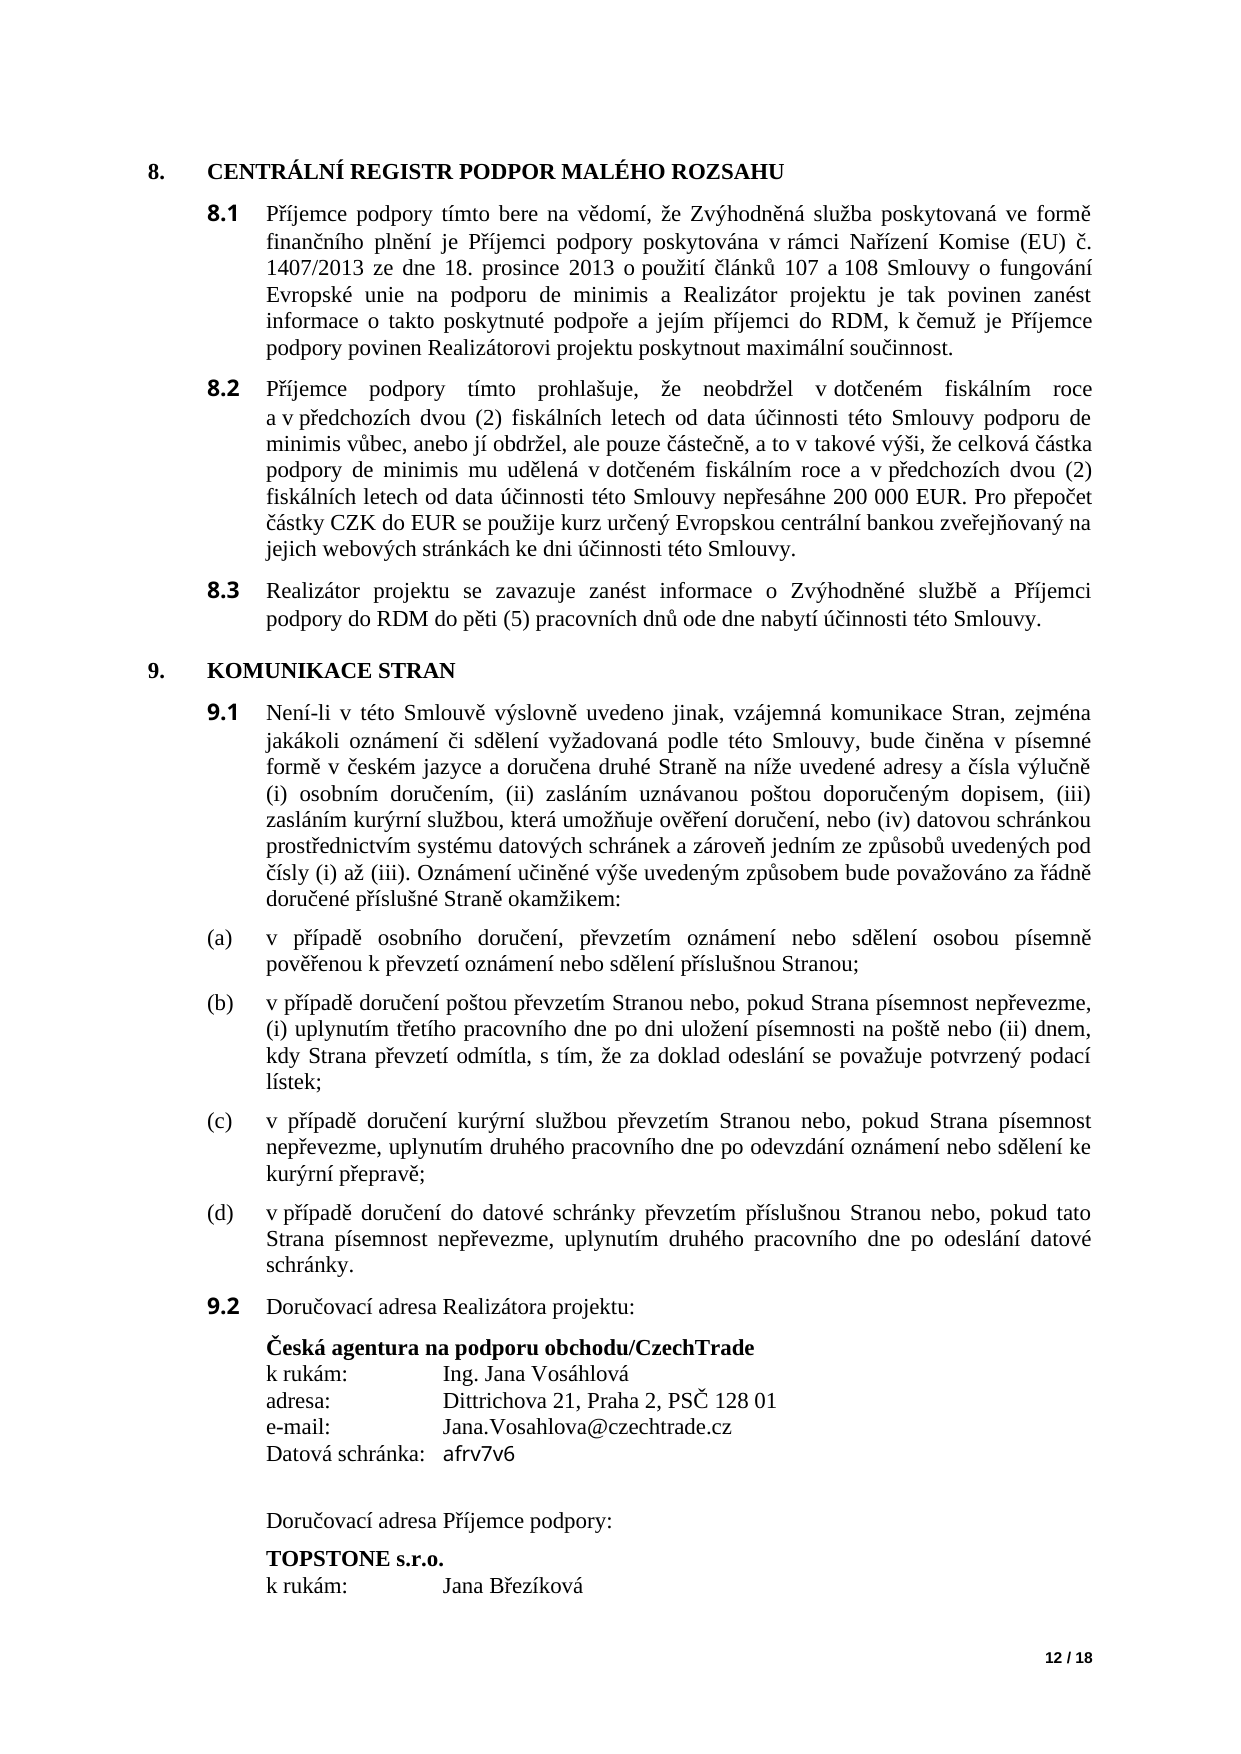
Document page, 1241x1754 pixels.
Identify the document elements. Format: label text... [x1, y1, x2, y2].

list v případě doručení kurýrní službou převzetím Stranou nebo, pokud Strana písemnost nepřevezme, uplynutím druhého pracovního dne po odevzdání oznámení nebo sdělení ke kurýrní přepravě; [207, 1107, 1092, 1186]
text Příjemce podpory tímto prohlašuje, že neobdržel v dotčeném fiskálním roce a v předchozích dvou (2) fiskálních letech od data účinnosti této Smlouvy podporu de minimis vůbec, anebo jí obdržel, ale pouze částečně, a to v takové výši, že celková částka podpory de minimis mu udělená v dotčeném fiskálním roce a v předchozích dvou (2) fiskálních letech od data účinnosti této Smlouvy nepřesáhne 200 000 EUR. Pro přepočet částky CZK do EUR se použije kurz určený Evropskou centrální bankou zveřejňovaný na jejich webových stránkách ke dni účinnosti této Smlouvy. [207, 372, 1092, 562]
text Realizátor projektu se zavazuje zanést informace o Zvýhodněné službě a Příjemci podpory do RDM do pěti (5) pracovních dnů ode dne nabytí účinnosti této Smlouvy. [207, 574, 1092, 632]
text Datová schránka: afrv7v6 [266, 1439, 1092, 1468]
text Příjemce podpory tímto bere na vědomí, že Zvýhodněná služba poskytovaná ve formě finančního plnění je Příjemci podpory poskytována v rámci Nařízení Komise (EU) č. 1407/2013 ze dne 18. prosince 2013 o použití článků 107 a 108 Smlouvy o fungování Evropské unie na podporu de minimis a Realizátor projektu je tak povinen zanést informace o takto poskytnuté podpoře a jejím příjemci do RDM, k čemuž je Příjemce podpory povinen Realizátorovi projektu poskytnout maximální součinnost. [207, 197, 1092, 360]
text Doručovací adresa Příjemce podpory: [266, 1507, 1092, 1533]
subtitle centrální registr podpor malého rozsahu [148, 158, 1092, 184]
list v případě doručení poštou převzetím Stranou nebo, pokud Strana písemnost nepřevezme, (i) uplynutím třetího pracovního dne po dni uložení písemnosti na poště nebo (ii) dnem, kdy Strana převzetí odmítla, s tím, že za doklad odeslání se považuje potvrzený podací lístek; [207, 989, 1092, 1094]
text Česká agentura na podporu obchodu/CzechTrade k rukám: Ing. Jana Vosáhlová adresa: Dittrichova 21, Praha 2, PSČ 128 01 e-mail: Jana.Vosahlova@czechtrade.cz [266, 1334, 1092, 1439]
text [266, 1546, 1092, 1598]
list v případě doručení do datové schránky převzetím příslušnou Stranou nebo, pokud tato Strana písemnost nepřevezme, uplynutím druhého pracovního dne po odeslání datové schránky. [207, 1199, 1092, 1278]
list v případě osobního doručení, převzetím oznámení nebo sdělení osobou písemně pověřenou k převzetí oznámení nebo sdělení příslušnou Stranou; [207, 924, 1092, 977]
text Není-li v této Smlouvě výslovně uvedeno jinak, vzájemná komunikace Stran, zejména jakákoli oznámení či sdělení vyžadovaná podle této Smlouvy, bude činěna v písemné formě v českém jazyce a doručena druhé Straně na níže uvedené adresy a čísla výlučně (i) osobním doručením, (ii) zasláním uznávanou poštou doporučeným dopisem, (iii) zasláním kurýrní službou, která umožňuje ověření doručení, nebo (iv) datovou schránkou prostřednictvím systému datových schránek a zároveň jedním ze způsobů uvedených pod čísly (i) až (iii). Oznámení učiněné výše uvedeným způsobem bude považováno za řádně doručené příslušné Straně okamžikem: [207, 696, 1092, 911]
text Doručovací adresa Realizátora projektu: [207, 1290, 1092, 1321]
subtitle komunikace stran [148, 657, 1092, 683]
